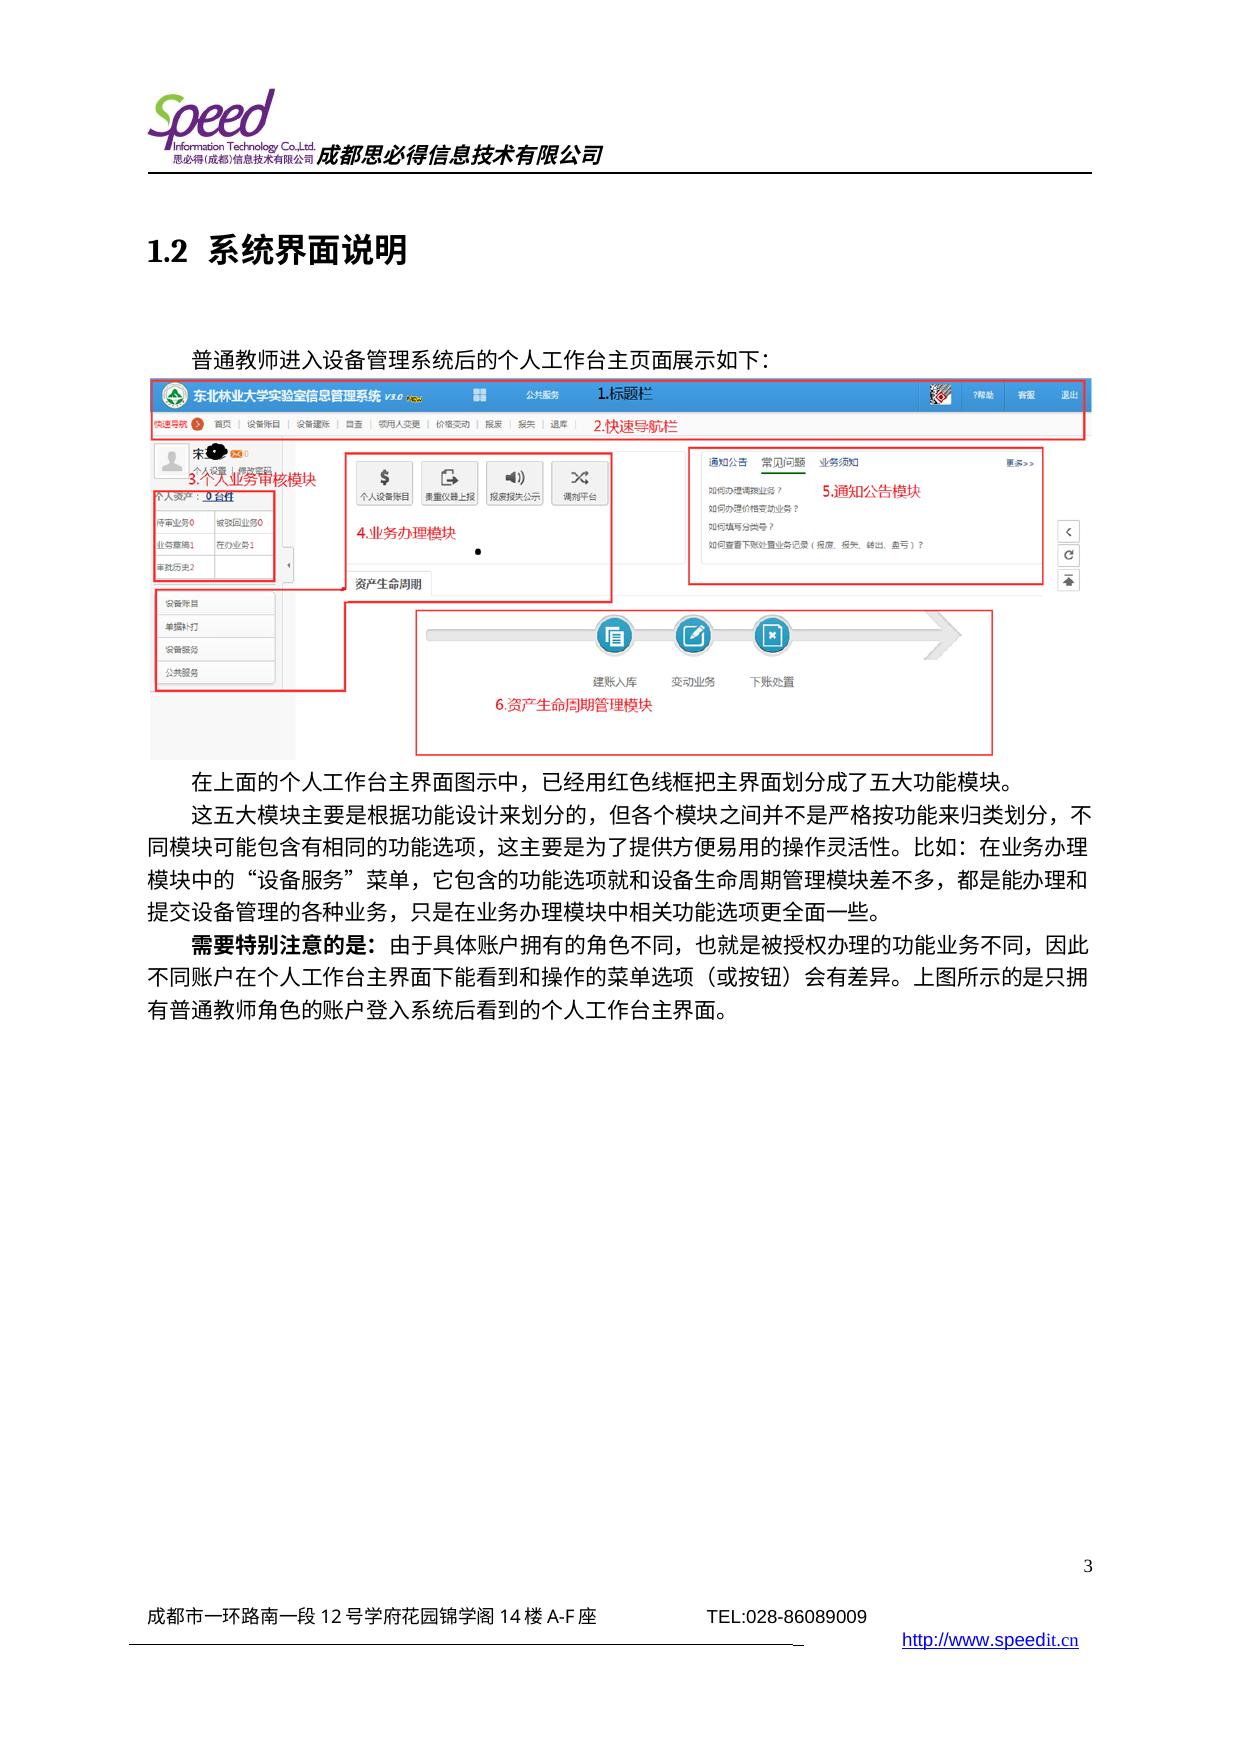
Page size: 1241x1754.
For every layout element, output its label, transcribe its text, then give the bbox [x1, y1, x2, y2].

text 这五大模块主要是根据功能设计来划分的，但各个模块之间并不是严格按功能来归类划分，不同模块可能包含有相同的功能选项，这主要是为了提供方便易用的操作灵活性。比如：在业务办理模块中的“设备服务”菜单，它包含的功能选项就和设备生命周期管理模块差不多，都是能办理和提交设备管理的各种业务，只是在业务办理模块中相关功能选项更全面一些。 [148, 797, 1092, 927]
subtitle 系统界面说明 [148, 215, 1092, 280]
picture [147, 88, 317, 164]
picture [148, 374, 1092, 760]
text 需要特别注意的是：由于具体账户拥有的角色不同，也就是被授权办理的功能业务不同，因此不同账户在个人工作台主界面下能看到和操作的菜单选项（或按钮）会有差异。上图所示的是只拥有普通教师角色的账户登入系统后看到的个人工作台主界面。 [148, 927, 1092, 1025]
text 普通教师进入设备管理系统后的个人工作台主页面展示如下： [148, 342, 1092, 374]
text 在上面的个人工作台主界面图示中，已经用红色线框把主界面划分成了五大功能模块。 [148, 765, 1092, 797]
